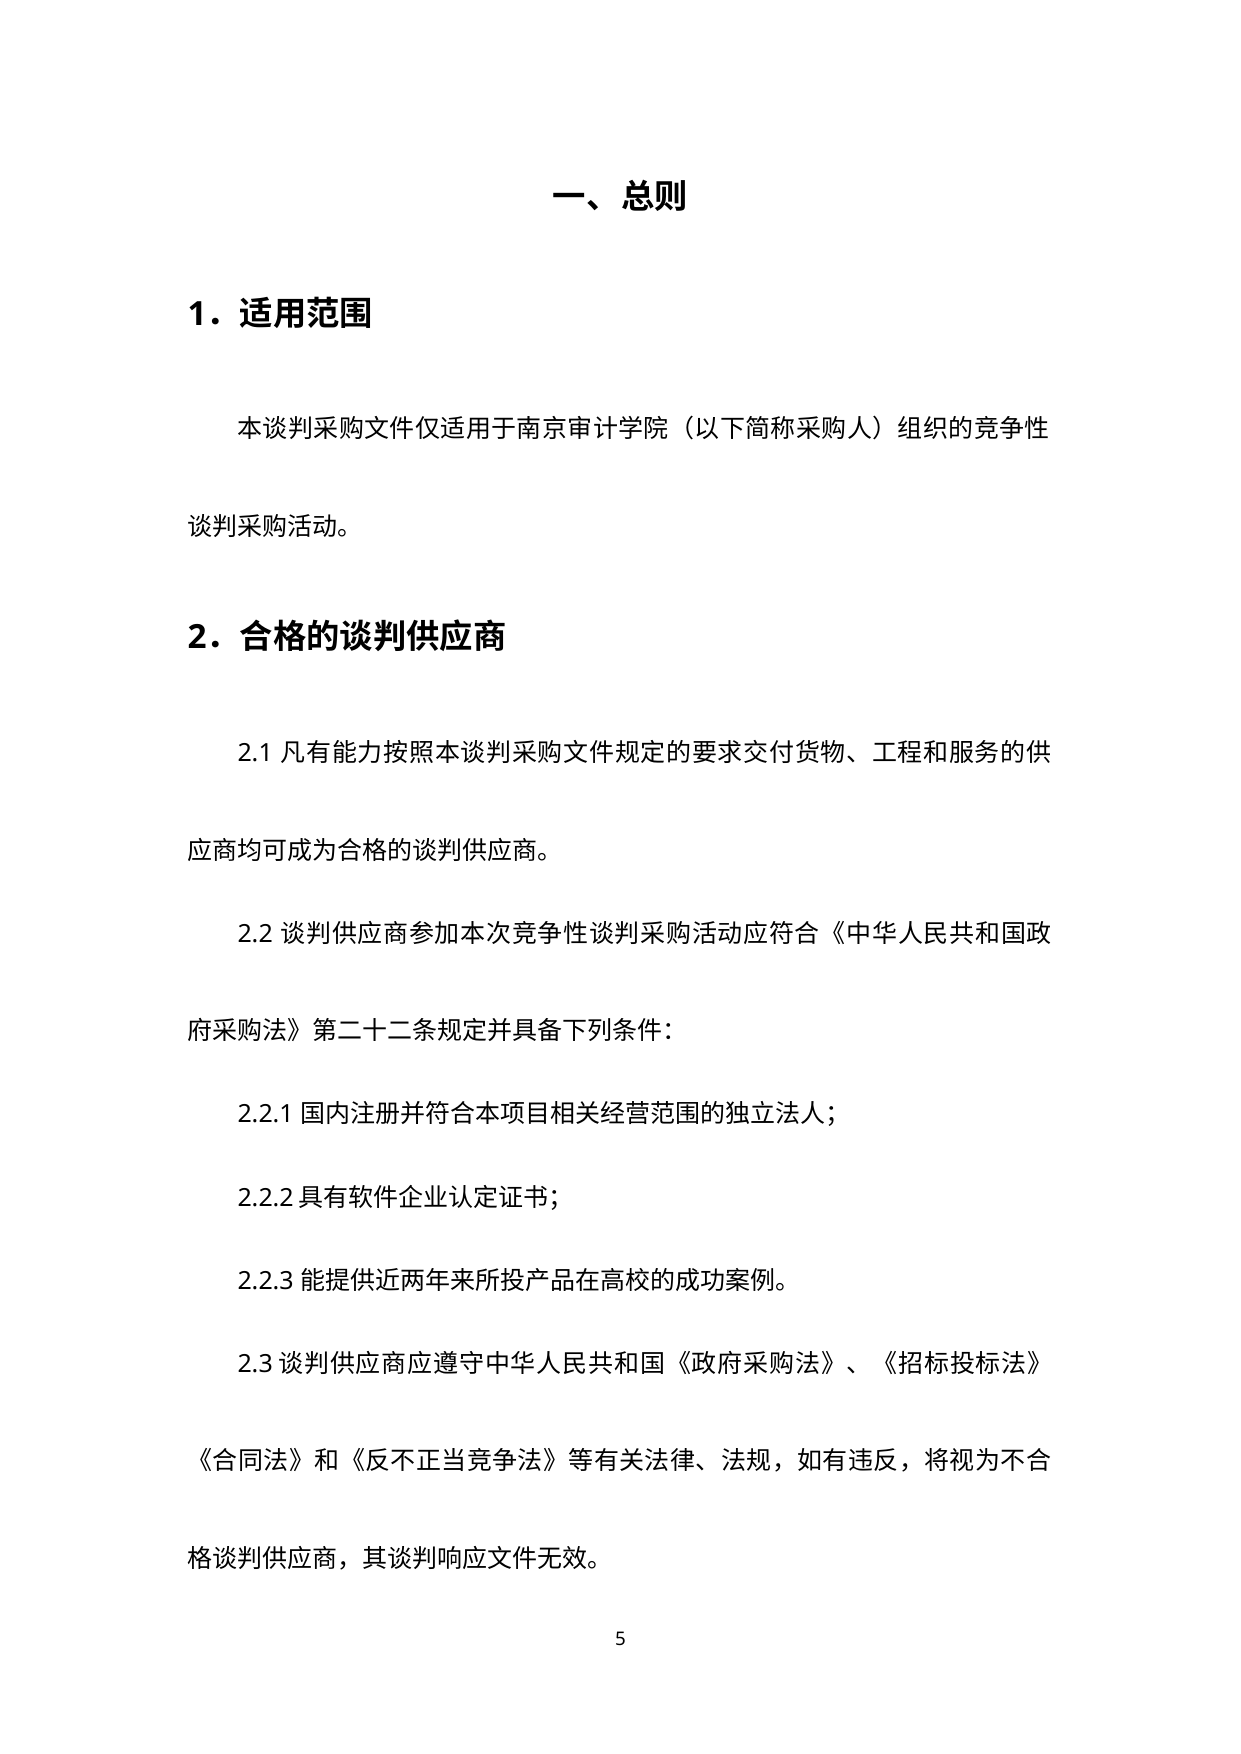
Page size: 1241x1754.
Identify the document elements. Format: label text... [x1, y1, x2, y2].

list 2.3谈判供应商应遵守中华人民共和国《政府采购法》、《招标投标法》《合同法》和《反不正当竞争法》等有关法律、法规，如有违反，将视为不合格谈判供应商，其谈判响应文件无效。 [187, 1329, 1053, 1589]
subtitle 1．适用范围 [187, 278, 1053, 343]
subtitle 2．合格的谈判供应商 [187, 602, 1053, 667]
list 2.2.3 能提供近两年来所投产品在高校的成功案例。 [187, 1246, 1053, 1311]
list 2.1 凡有能力按照本谈判采购文件规定的要求交付货物、工程和服务的供应商均可成为合格的谈判供应商。 [187, 718, 1053, 881]
subtitle 总则 [187, 162, 1053, 227]
list 2.2.1 国内注册并符合本项目相关经营范围的独立法人； [187, 1079, 1053, 1144]
list 2.2 谈判供应商参加本次竞争性谈判采购活动应符合《中华人民共和国政府采购法》第二十二条规定并具备下列条件： [187, 899, 1053, 1061]
list 2.2.2具有软件企业认定证书； [187, 1163, 1053, 1228]
list 本谈判采购文件仅适用于南京审计学院（以下简称采购人）组织的竞争性谈判采购活动。 [187, 394, 1053, 557]
